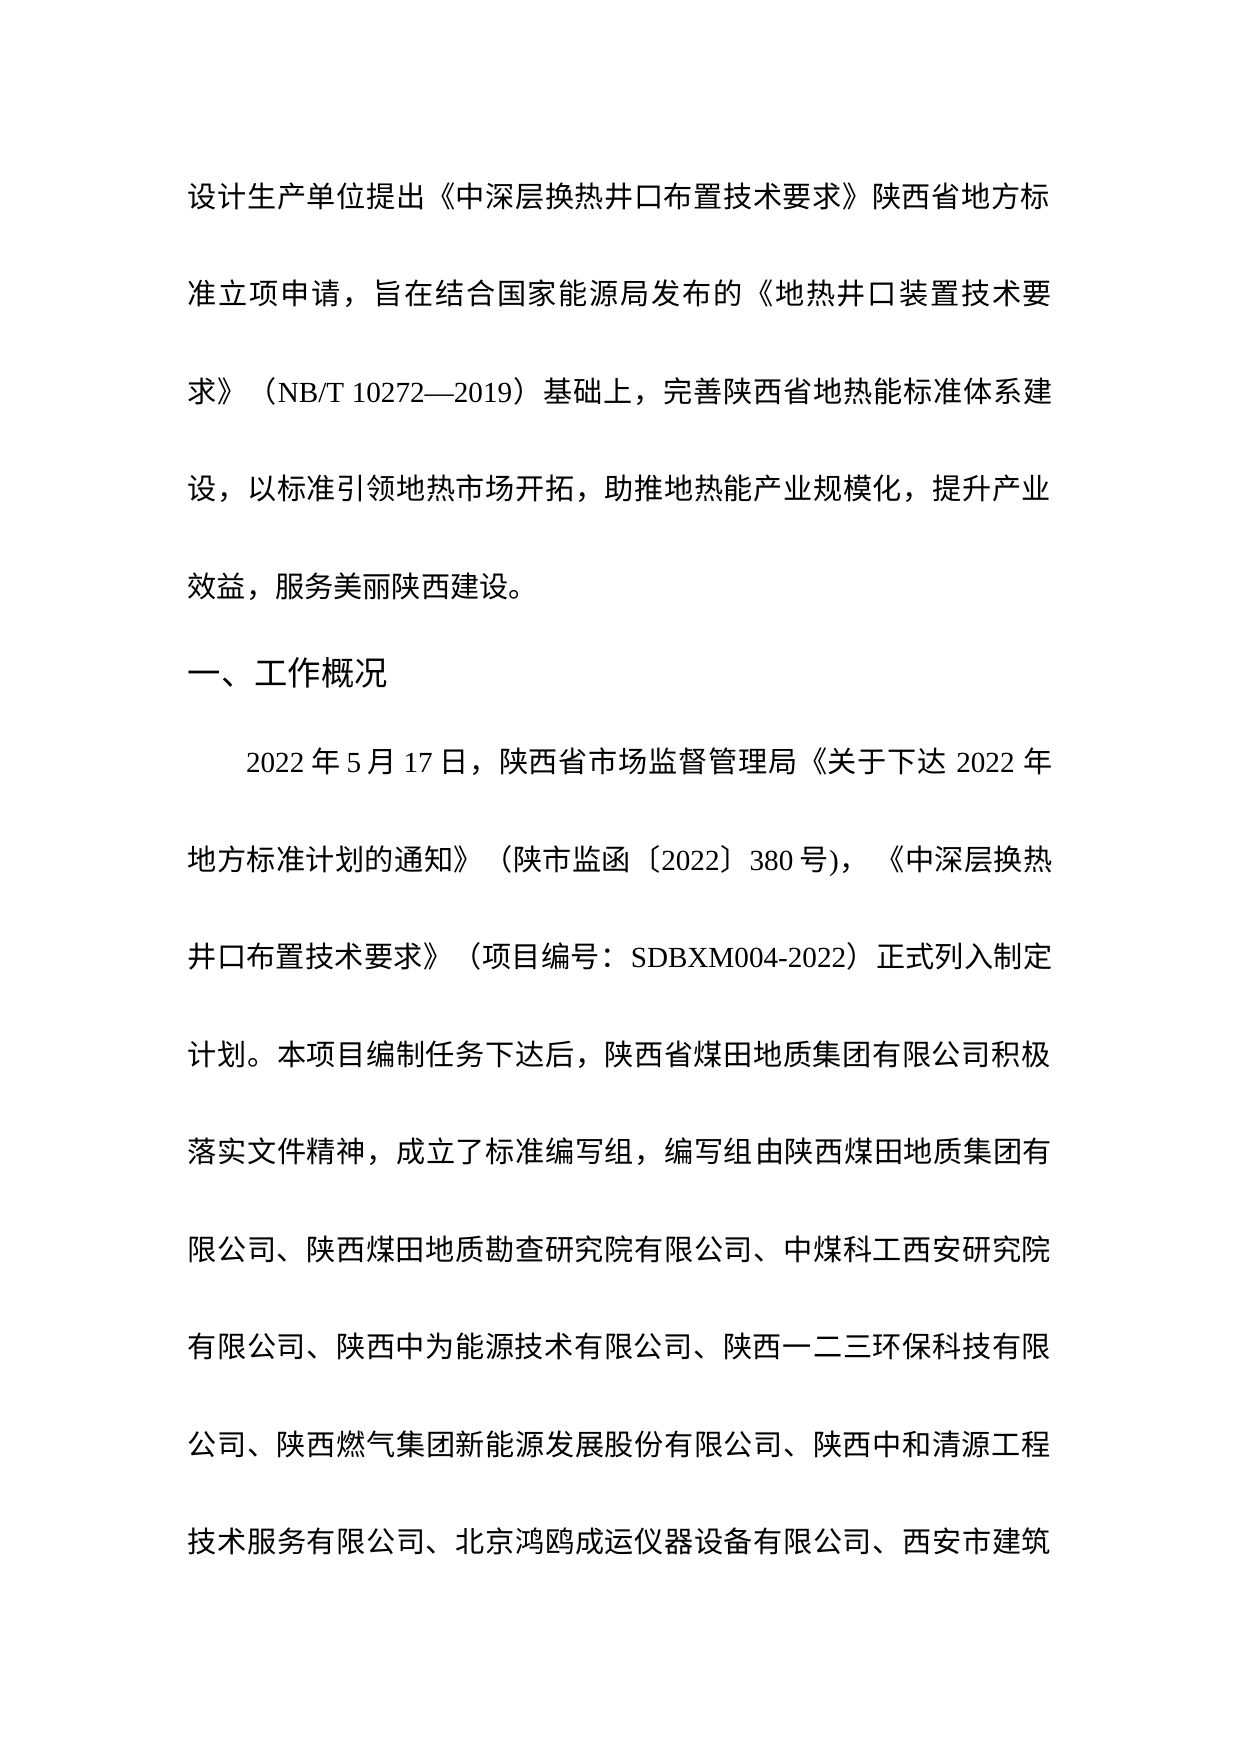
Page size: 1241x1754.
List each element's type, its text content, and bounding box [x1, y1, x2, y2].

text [187, 727, 1053, 1572]
text 一、工作概况 [187, 638, 1053, 703]
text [187, 162, 1053, 617]
